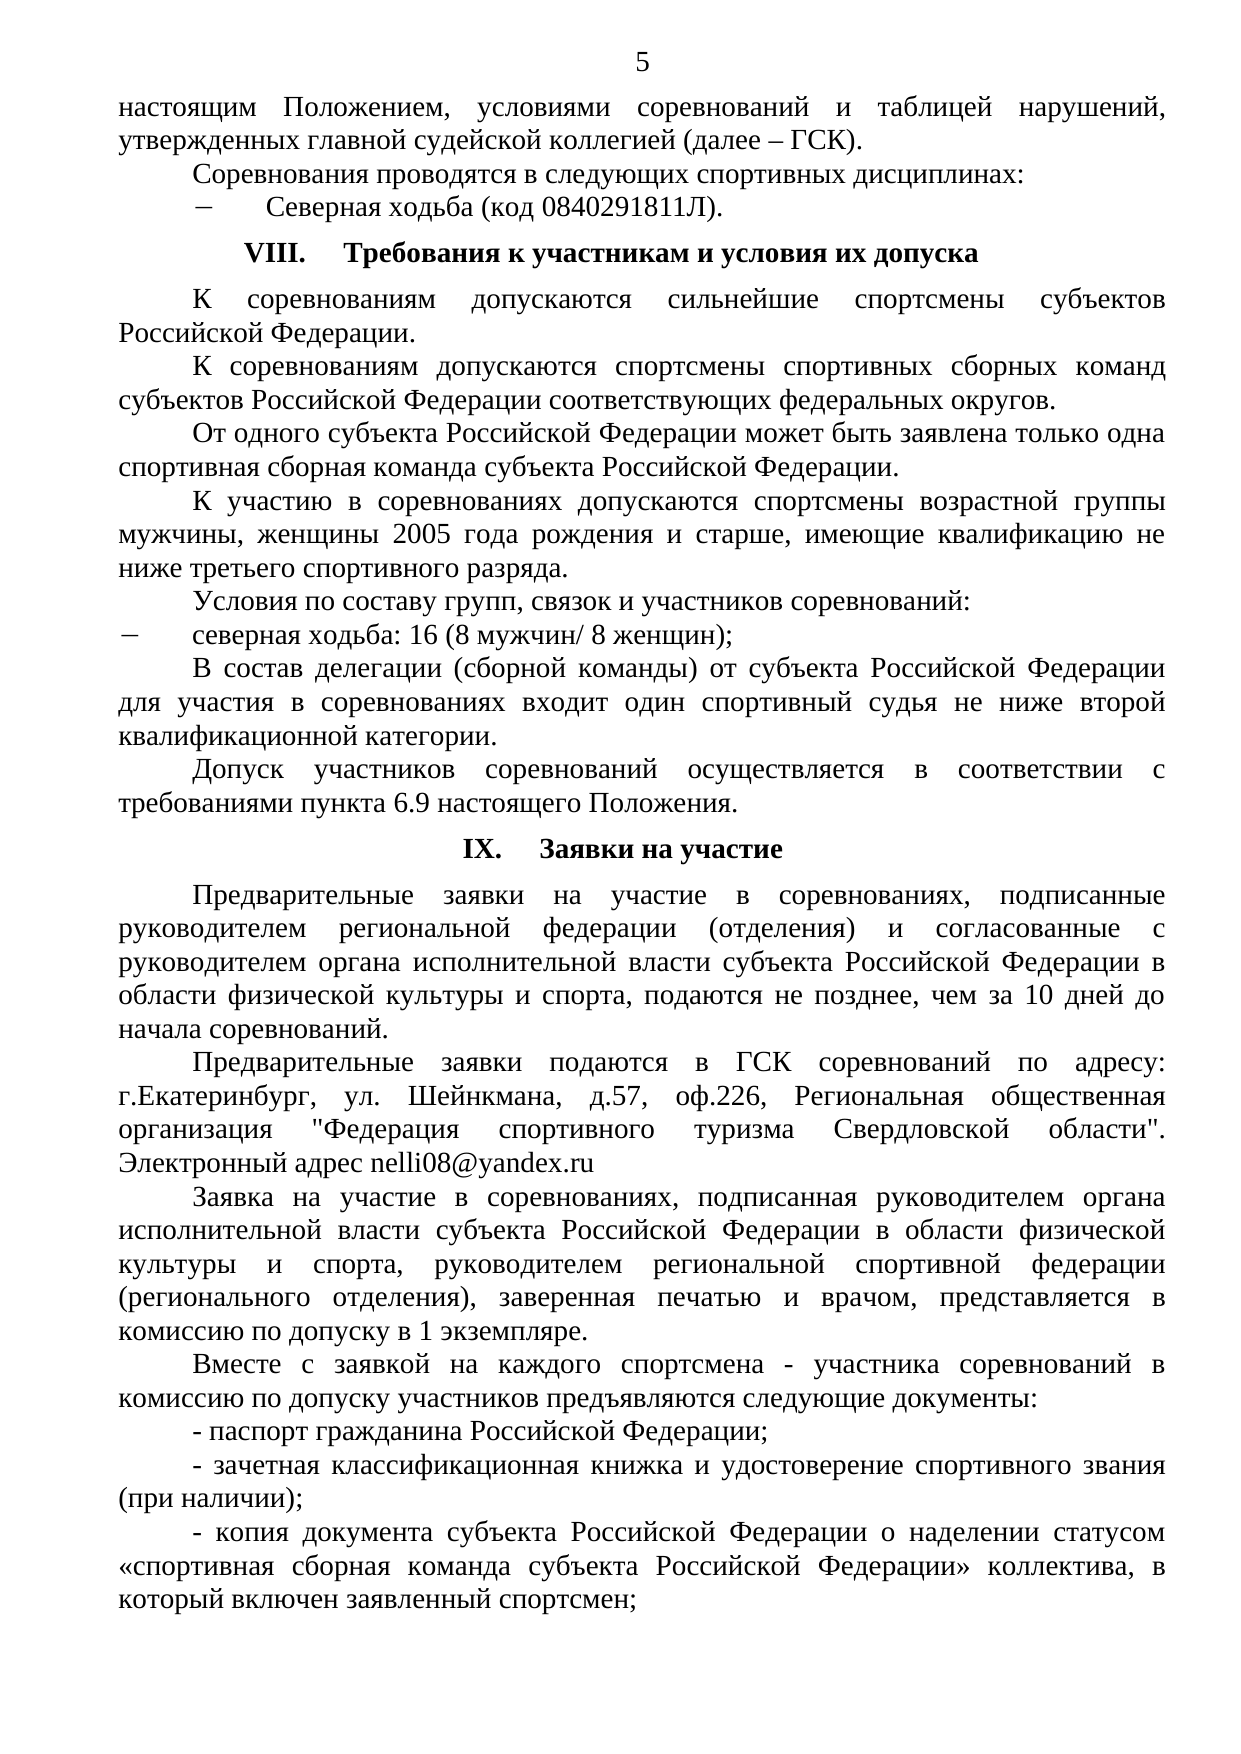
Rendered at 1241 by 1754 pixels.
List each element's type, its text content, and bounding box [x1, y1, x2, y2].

text Соревнования проводятся в следующих спортивных дисциплинах: [118, 156, 1167, 189]
text Предварительные заявки подаются в ГСК соревнований по адресу: г.Екатеринбург, ул. Шейнкмана, д.57, оф.226, Региональная общественная организация "Федерация спортивного туризма Свердловской области". Электронный адрес nelli08@yandex.ru [118, 1044, 1167, 1179]
text - зачетная классификационная книжка и удостоверение спортивного звания (при наличии); [118, 1447, 1167, 1514]
text Предварительные заявки на участие в соревнованиях, подписанные руководителем региональной федерации (отделения) и согласованные с руководителем органа исполнительной власти субъекта Российской Федерации в области физической культуры и спорта, подаются не позднее, чем за 10 дней до начала соревнований. [118, 877, 1167, 1044]
text К соревнованиям допускаются сильнейшие спортсмены субъектов Российской Федерации. [118, 281, 1167, 348]
text Условия по составу групп, связок и участников соревнований: [118, 583, 1167, 617]
text Вместе с заявкой на каждого спортсмена - участника соревнований в комиссию по допуску участников предъявляются следующие документы: [118, 1346, 1167, 1413]
list Требования к участникам и условия их допуска [118, 235, 1167, 269]
list Заявки на участие [118, 831, 1167, 864]
text - паспорт гражданина Российской Федерации; [118, 1413, 1167, 1447]
text Заявка на участие в соревнованиях, подписанная руководителем органа исполнительной власти субъекта Российской Федерации в области физической культуры и спорта, руководителем региональной спортивной федерации (регионального отделения), заверенная печатью и врачом, представляется в комиссию по допуску в 1 экземпляре. [118, 1179, 1167, 1346]
text - копия документа субъекта Российской Федерации о наделении статусом «спортивная сборная команда субъекта Российской Федерации» коллектива, в который включен заявленный спортсмен; [118, 1514, 1167, 1615]
text Допуск участников соревнований осуществляется в соответствии с требованиями пункта 6.9 настоящего Положения. [118, 751, 1167, 818]
list Северная ходьба (код 0840291811Л). [118, 189, 1167, 223]
list северная ходьба: 16 (8 мужчин/ 8 женщин); [118, 617, 1167, 651]
text От одного субъекта Российской Федерации может быть заявлена только одна спортивная сборная команда субъекта Российской Федерации. [118, 416, 1167, 483]
text К участию в соревнованиях допускаются спортсмены возрастной группы мужчины, женщины 2005 года рождения и старше, имеющие квалификацию не ниже третьего спортивного разряда. [118, 483, 1167, 583]
text В состав делегации (сборной команды) от субъекта Российской Федерации для участия в соревнованиях входит один спортивный судья не ниже второй квалификационной категории. [118, 651, 1167, 751]
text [118, 89, 1167, 156]
text К соревнованиям допускаются спортсмены спортивных сборных команд субъектов Российской Федерации соответствующих федеральных округов. [118, 348, 1167, 416]
